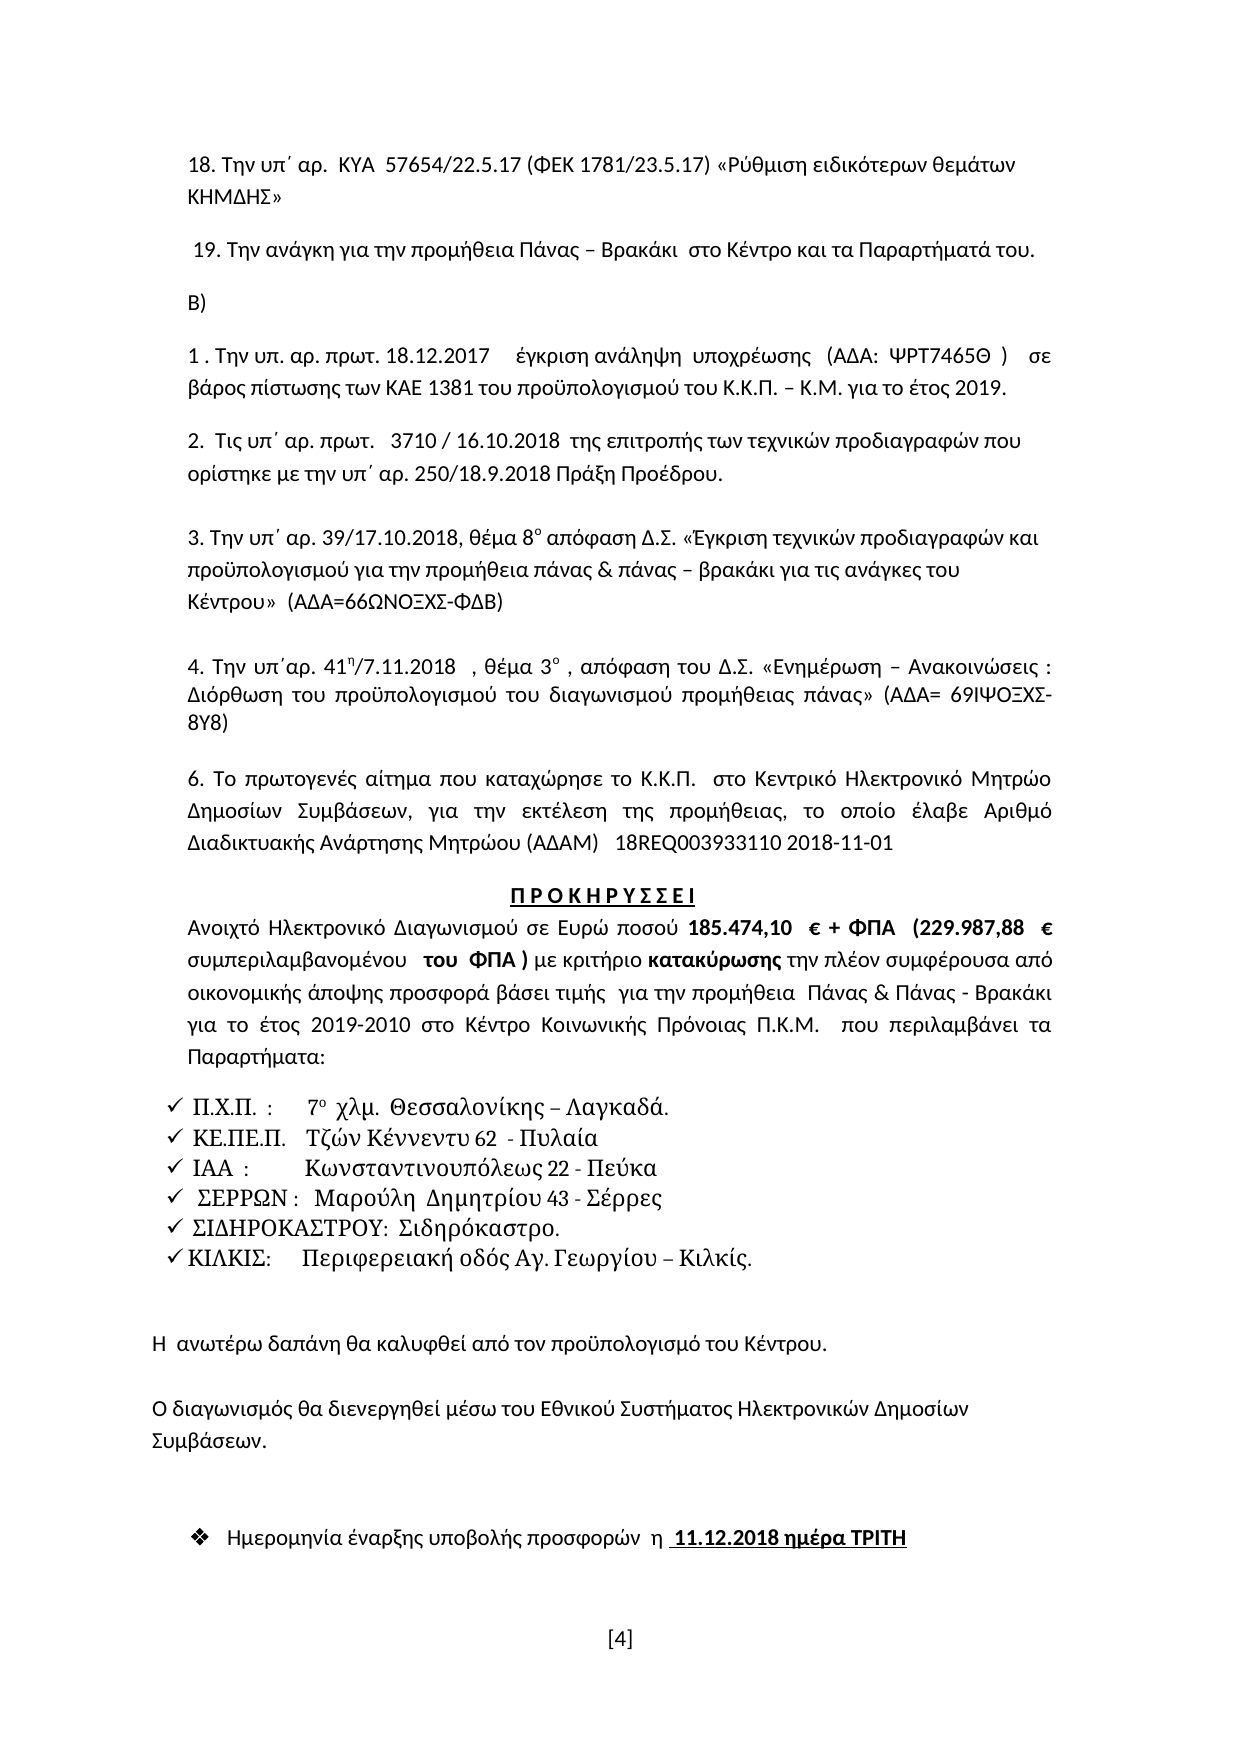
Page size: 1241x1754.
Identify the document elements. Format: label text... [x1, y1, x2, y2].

text Ο διαγωνισμός θα διενεργηθεί μέσω του Εθνικού Συστήματος Ηλεκτρονικών Δημοσίων Συμβάσεων. [152, 1394, 1053, 1454]
list Π.Χ.Π. : 7ο χλμ. Θεσσαλονίκης – Λαγκαδά. [166, 1095, 1112, 1122]
list ΣΕΡΡΩΝ : Μαρούλη Δημητρίου 43 - Σέρρες [166, 1186, 1112, 1212]
list ΣΙΔΗΡΟΚΑΣΤΡΟΥ: Σιδηρόκαστρο. [166, 1216, 1112, 1242]
text 2. Τις υπ΄ αρ. πρωτ. 3710 / 16.10.2018 της επιτροπής των τεχνικών προδιαγραφών που ορίστηκε με την υπ΄ αρ. 250/18.9.2018 Πράξη Προέδρου. [187, 426, 1053, 487]
list ΙΑΑ : Κωνσταντινουπόλεως 22 - Πεύκα [166, 1156, 1112, 1182]
text Β) [187, 288, 1053, 316]
text 6. Το πρωτογενές αίτηµα που καταχώρησε το Κ.Κ.Π. στο Κεντρικό Ηλεκτρονικό Μητρώο ∆ηµοσίων Συµβάσεων, για την εκτέλεση της προµήθειας, το οποίο έλαβε Αριθµό ∆ιαδικτυακής Ανάρτησης Μητρώου (Α∆ΑΜ) 18REQ003933110 2018-11-01 [187, 764, 1053, 856]
text 18. Την υπ΄ αρ. ΚΥΑ 57654/22.5.17 (ΦΕΚ 1781/23.5.17) «Ρύθμιση ειδικότερων θεμάτων ΚΗΜΔΗΣ» [187, 150, 1053, 210]
list ΚΕ.ΠΕ.Π. Τζών Κέννεντυ 62 - Πυλαία [166, 1125, 1112, 1152]
text Π Ρ Ο Κ Η Ρ Υ Σ Σ Ε Ι [152, 881, 1053, 909]
text 3. Την υπ΄ αρ. 39/17.10.2018, θέμα 8ο απόφαση Δ.Σ. «Έγκριση τεχνικών προδιαγραφών και προϋπολογισμού για την προμήθεια πάνας & πάνας – βρακάκι για τις ανάγκες του Κέντρου» (ΑΔΑ=66ΩΝΟΞΧΣ-ΦΔΒ) [187, 523, 1053, 615]
list ΚΙΛΚΙΣ: Περιφερειακή οδός Αγ. Γεωργίου – Κιλκίς. [166, 1246, 1112, 1273]
text Η ανωτέρω δαπάνη θα καλυφθεί από τον προϋπολογισμό του Κέντρου. [152, 1329, 1053, 1357]
text 1 . Την υπ. αρ. πρωτ. 18.12.2017 έγκριση ανάληψη υποχρέωσης (ΑΔΑ: ΨΡΤ7465Θ ) σε βάρος πίστωσης των ΚΑΕ 1381 του προϋπολογισμού του Κ.Κ.Π. – Κ.Μ. για το έτος 2019. [187, 341, 1053, 401]
text 19. Την ανάγκη για την προμήθεια Πάνας – Βρακάκι στο Κέντρο και τα Παραρτήματά του. [187, 235, 1053, 263]
text Ανοιχτό Ηλεκτρονικό Διαγωνισμού σε Ευρώ ποσού 185.474,10 € + ΦΠΑ (229.987,88 € συμπεριλαμβανομένου του ΦΠΑ ) με κριτήριο κατακύρωσης την πλέον συμφέρουσα από οικονομικής άποψης προσφορά βάσει τιμής για την προμήθεια Πάνας & Πάνας - Βρακάκι για το έτος 2019-2010 στο Κέντρο Κοινωνικής Πρόνοιας Π.Κ.Μ. που περιλαμβάνει τα Παραρτήματα: [187, 913, 1053, 1070]
text 4. Την υπ΄αρ. 41η/7.11.2018 , θέμα 3ο , απόφαση του Δ.Σ. «Ενημέρωση – Ανακοινώσεις : Διόρθωση του προϋπολογισμού του διαγωνισμού προμήθειας πάνας» (ΑΔΑ= 69ΙΨΟΞΧΣ-8Υ8) [187, 652, 1053, 736]
list Ημερομηνία έναρξης υποβολής προσφορών η 11.12.2018 ημέρα ΤΡΙΤΗ [189, 1523, 1053, 1551]
